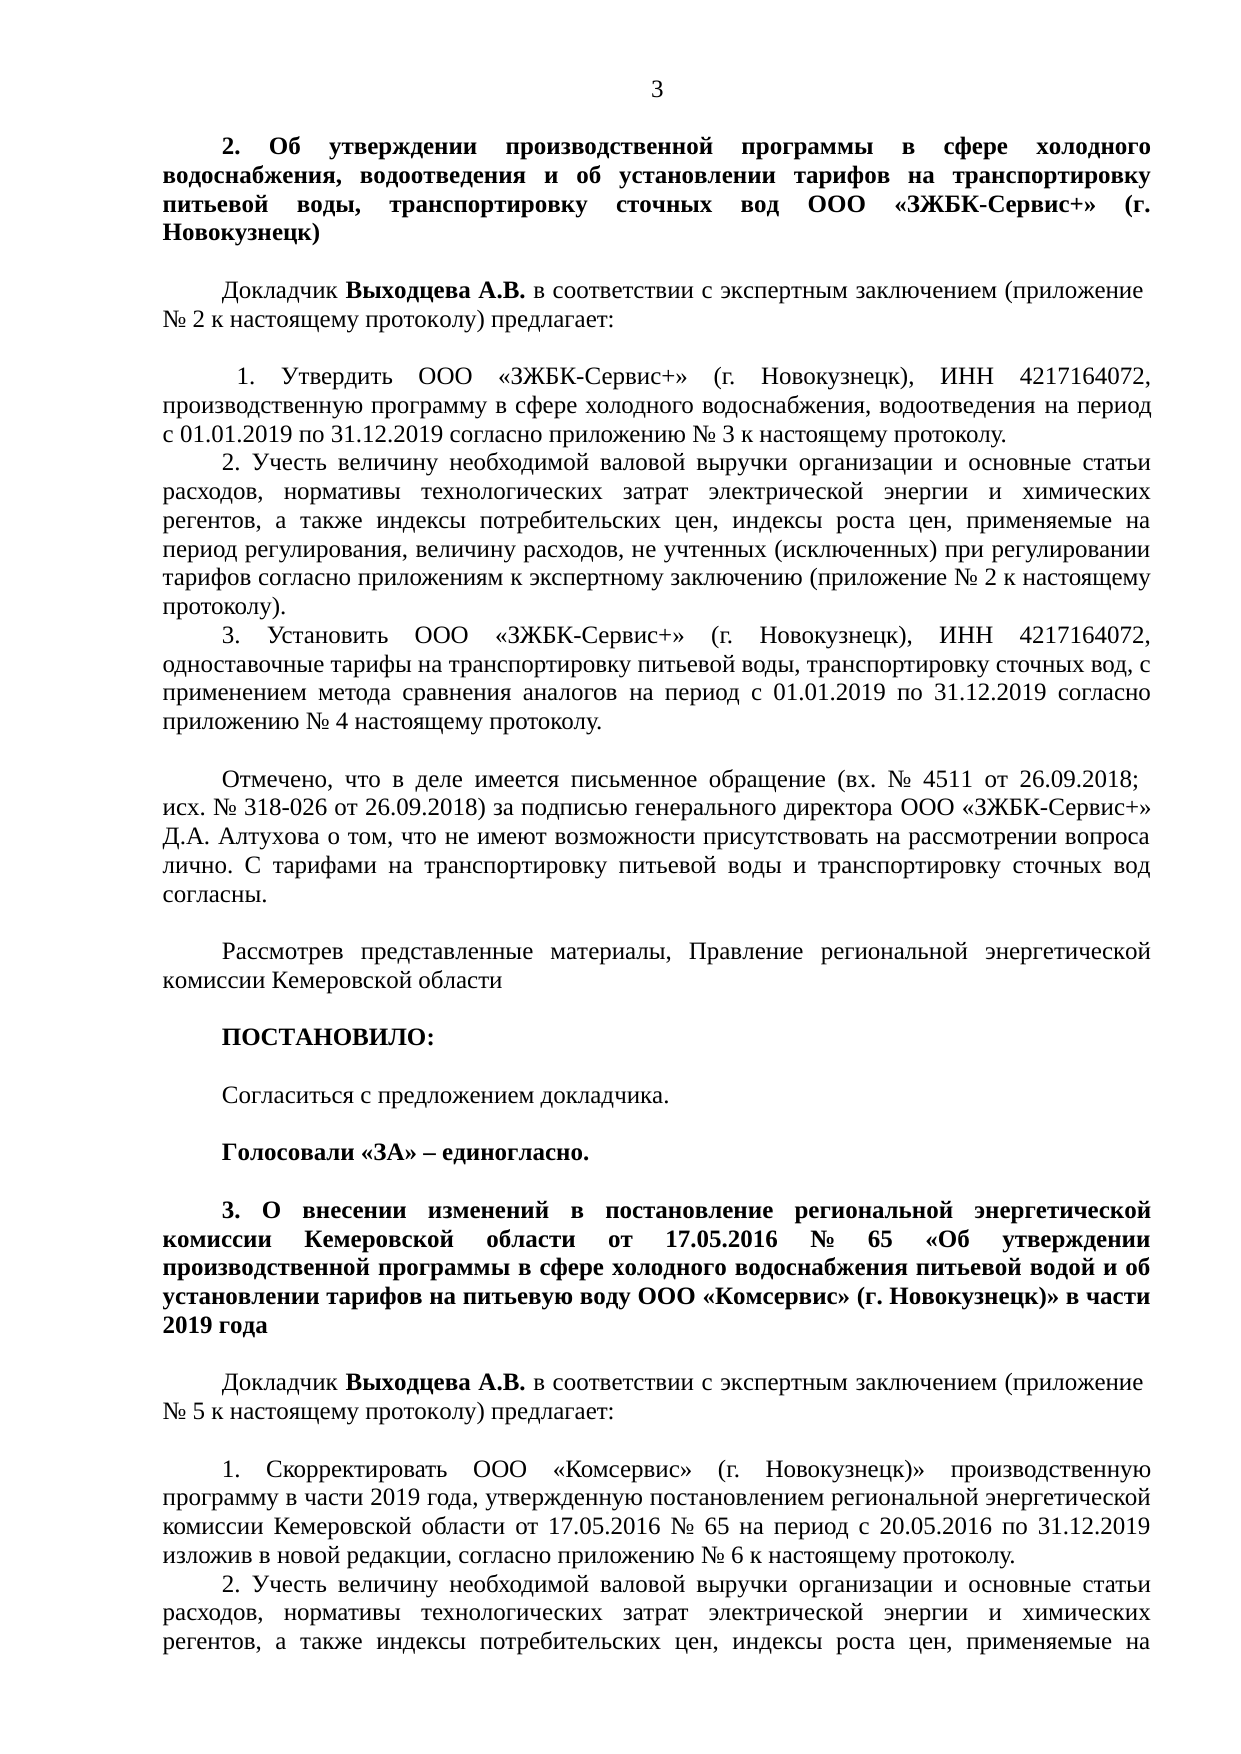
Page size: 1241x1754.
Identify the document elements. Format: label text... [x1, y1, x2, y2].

text 3. О внесении изменений в постановление региональной энергетической комиссии Кемеровской области от 17.05.2016 № 65 «Об утверждении производственной программы в сфере холодного водоснабжения питьевой водой и об установлении тарифов на питьевую воду ООО «Комсервис» (г. Новокузнецк)» в части 2019 года [162, 1195, 1152, 1339]
text 3. Установить ООО «ЗЖБК-Сервис+» (г. Новокузнецк), ИНН 4217164072, одноставочные тарифы на транспортировку питьевой воды, транспортировку сточных вод, с применением метода сравнения аналогов на период с 01.01.2019 по 31.12.2019 согласно приложению № 4 настоящему протоколу. [162, 620, 1152, 735]
text Согласиться с предложением докладчика. [162, 1080, 1152, 1109]
text Отмечено, что в деле имеется письменное обращение (вх. № 4511 от 26.09.2018; исх. № 318-026 от 26.09.2018) за подписью генерального директора ООО «ЗЖБК-Сервис+» Д.А. Алтухова о том, что не имеют возможности присутствовать на рассмотрении вопроса лично. С тарифами на транспортировку питьевой воды и транспортировку сточных вод согласны. [162, 764, 1152, 907]
text Голосовали «ЗА» – единогласно. [162, 1137, 1152, 1166]
text 2. Об утверждении производственной программы в сфере холодного водоснабжения, водоотведения и об установлении тарифов на транспортировку питьевой воды, транспортировку сточных вод ООО «ЗЖБК-Сервис+» (г. Новокузнецк) [162, 131, 1152, 246]
text 1. Скорректировать ООО «Комсервис» (г. Новокузнецк)» производственную программу в части 2019 года, утвержденную постановлением региональной энергетической комиссии Кемеровской области от 17.05.2016 № 65 на период с 20.05.2016 по 31.12.2019 изложив в новой редакции, согласно приложению № 6 к настоящему протоколу. [162, 1454, 1152, 1569]
text 2. Учесть величину необходимой валовой выручки организации и основные статьи расходов, нормативы технологических затрат электрической энергии и химических регентов, а также индексы потребительских цен, индексы роста цен, применяемые на период регулирования, величину расходов, не учтенных (исключенных) при регулировании тарифов согласно приложениям к экспертному заключению (приложение № 2 к настоящему протоколу). [162, 447, 1152, 620]
text ПОСТАНОВИЛО: [162, 1022, 1152, 1051]
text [162, 1569, 1152, 1655]
text 1. Утвердить ООО «ЗЖБК-Сервис+» (г. Новокузнецк), ИНН 4217164072, производственную программу в сфере холодного водоснабжения, водоотведения на период с 01.01.2019 по 31.12.2019 согласно приложению № 3 к настоящему протоколу. [162, 361, 1152, 447]
text Рассмотрев представленные материалы, Правление региональной энергетической комиссии Кемеровской области [162, 936, 1152, 994]
text Докладчик Выходцева А.В. в соответствии с экспертным заключением (приложение № 2 к настоящему протоколу) предлагает: [162, 275, 1152, 332]
text Докладчик Выходцева А.В. в соответствии с экспертным заключением (приложение № 5 к настоящему протоколу) предлагает: [162, 1367, 1152, 1425]
